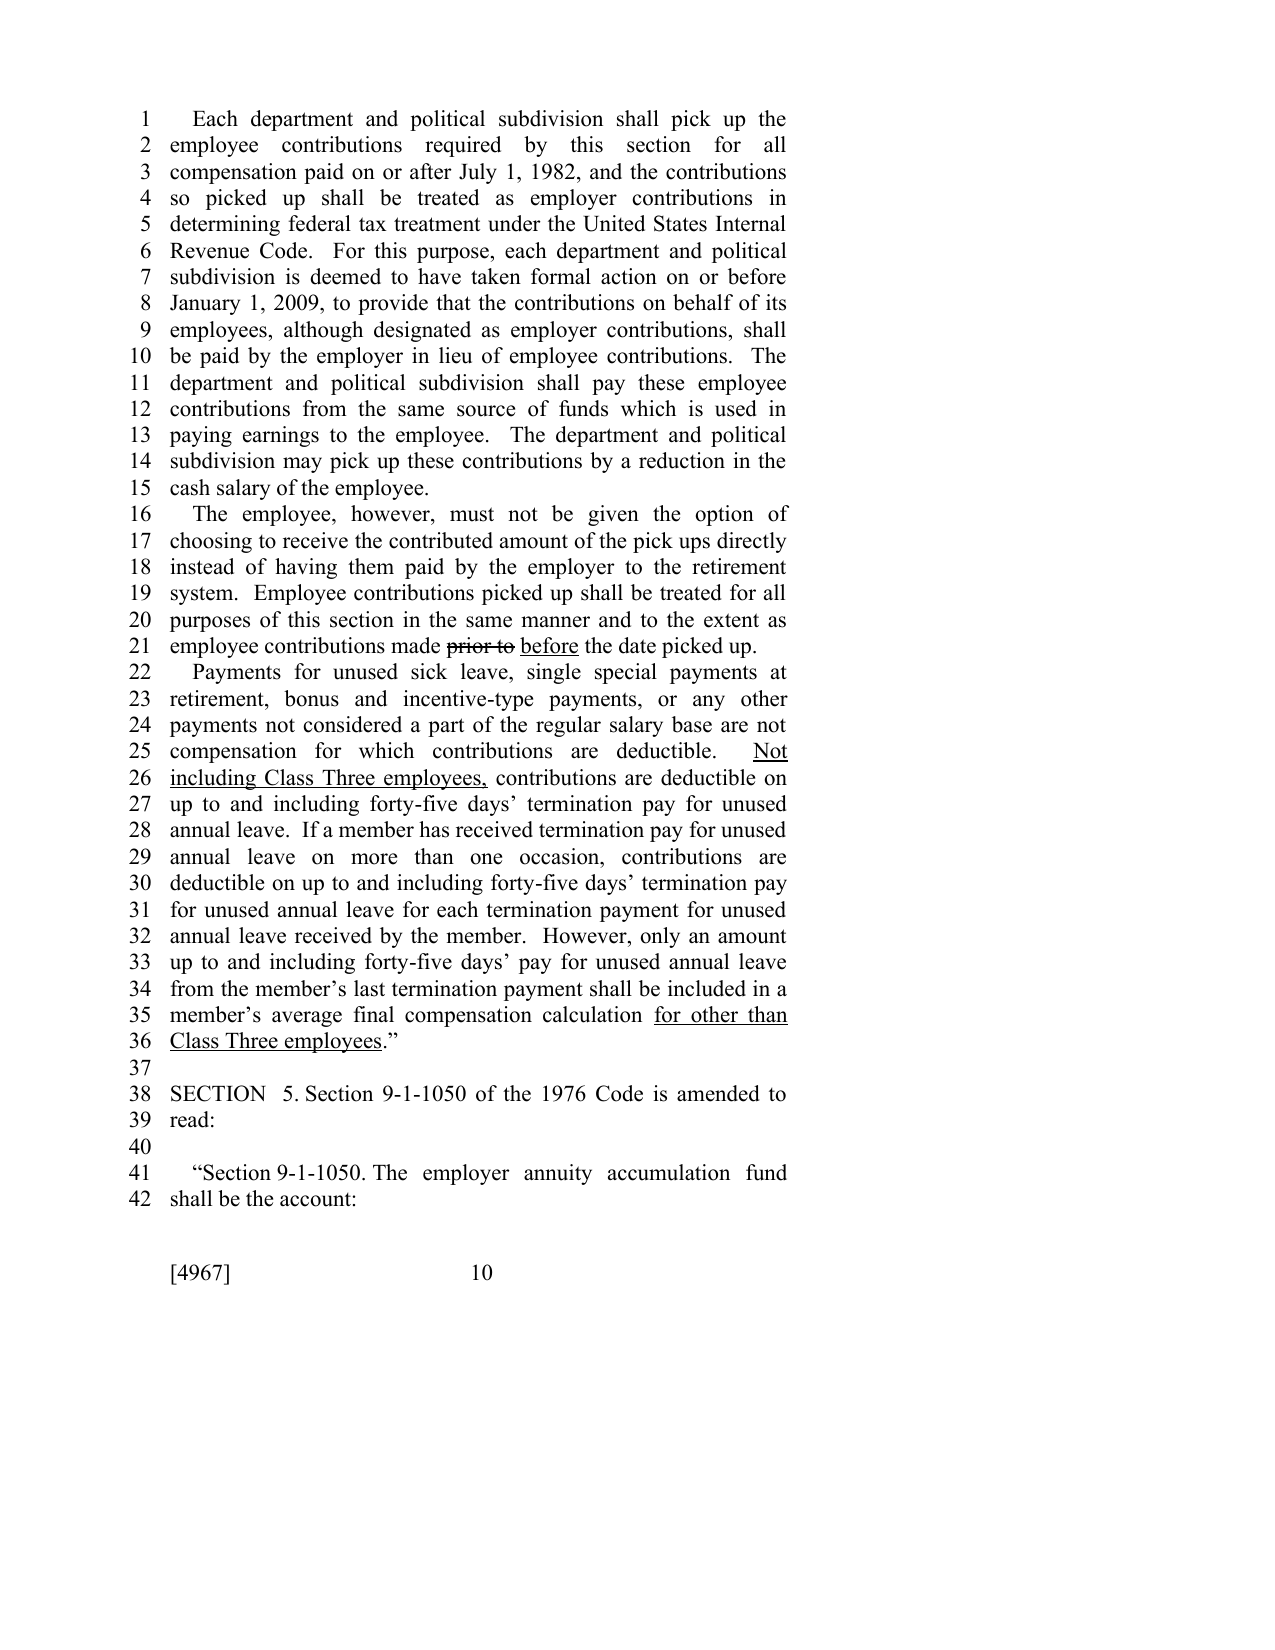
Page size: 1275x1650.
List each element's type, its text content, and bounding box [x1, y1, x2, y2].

text “Section 9-1-1050. The employer annuity accumulation fund shall be the account: [169, 1159, 787, 1212]
text The employee, however, must not be given the option of choosing to receive the contributed amount of the pick ups directly instead of having them paid by the employer to the retirement system. Employee contributions picked up shall be treated for all purposes of this section in the same manner and to the extent as employee contributions made prior to before the date picked up. [169, 500, 787, 658]
text Each department and political subdivision shall pick up the employee contributions required by this section for all compensation paid on or after July 1, 1982, and the contributions so picked up shall be treated as employer contributions in determining federal tax treatment under the United States Internal Revenue Code. For this purpose, each department and political subdivision is deemed to have taken formal action on or before January 1, 2009, to provide that the contributions on behalf of its employees, although designated as employer contributions, shall be paid by the employer in lieu of employee contributions. The department and political subdivision shall pay these employee contributions from the same source of funds which is used in paying earnings to the employee. The department and political subdivision may pick up these contributions by a reduction in the cash salary of the employee. [169, 105, 787, 500]
text SECTION 5. Section 9-1-1050 of the 1976 Code is amended to read: [169, 1080, 787, 1133]
text Payments for unused sick leave, single special payments at retirement, bonus and incentive-type payments, or any other payments not considered a part of the regular salary base are not compensation for which contributions are deductible. Not including Class Three employees, contributions are deductible on up to and including forty-five days’ termination pay for unused annual leave. If a member has received termination pay for unused annual leave on more than one occasion, contributions are deductible on up to and including forty-five days’ termination pay for unused annual leave for each termination payment for unused annual leave received by the member. However, only an amount up to and including forty-five days’ pay for unused annual leave from the member’s last termination payment shall be included in a member’s average final compensation calculation for other than Class Three employees.” [169, 658, 787, 1054]
